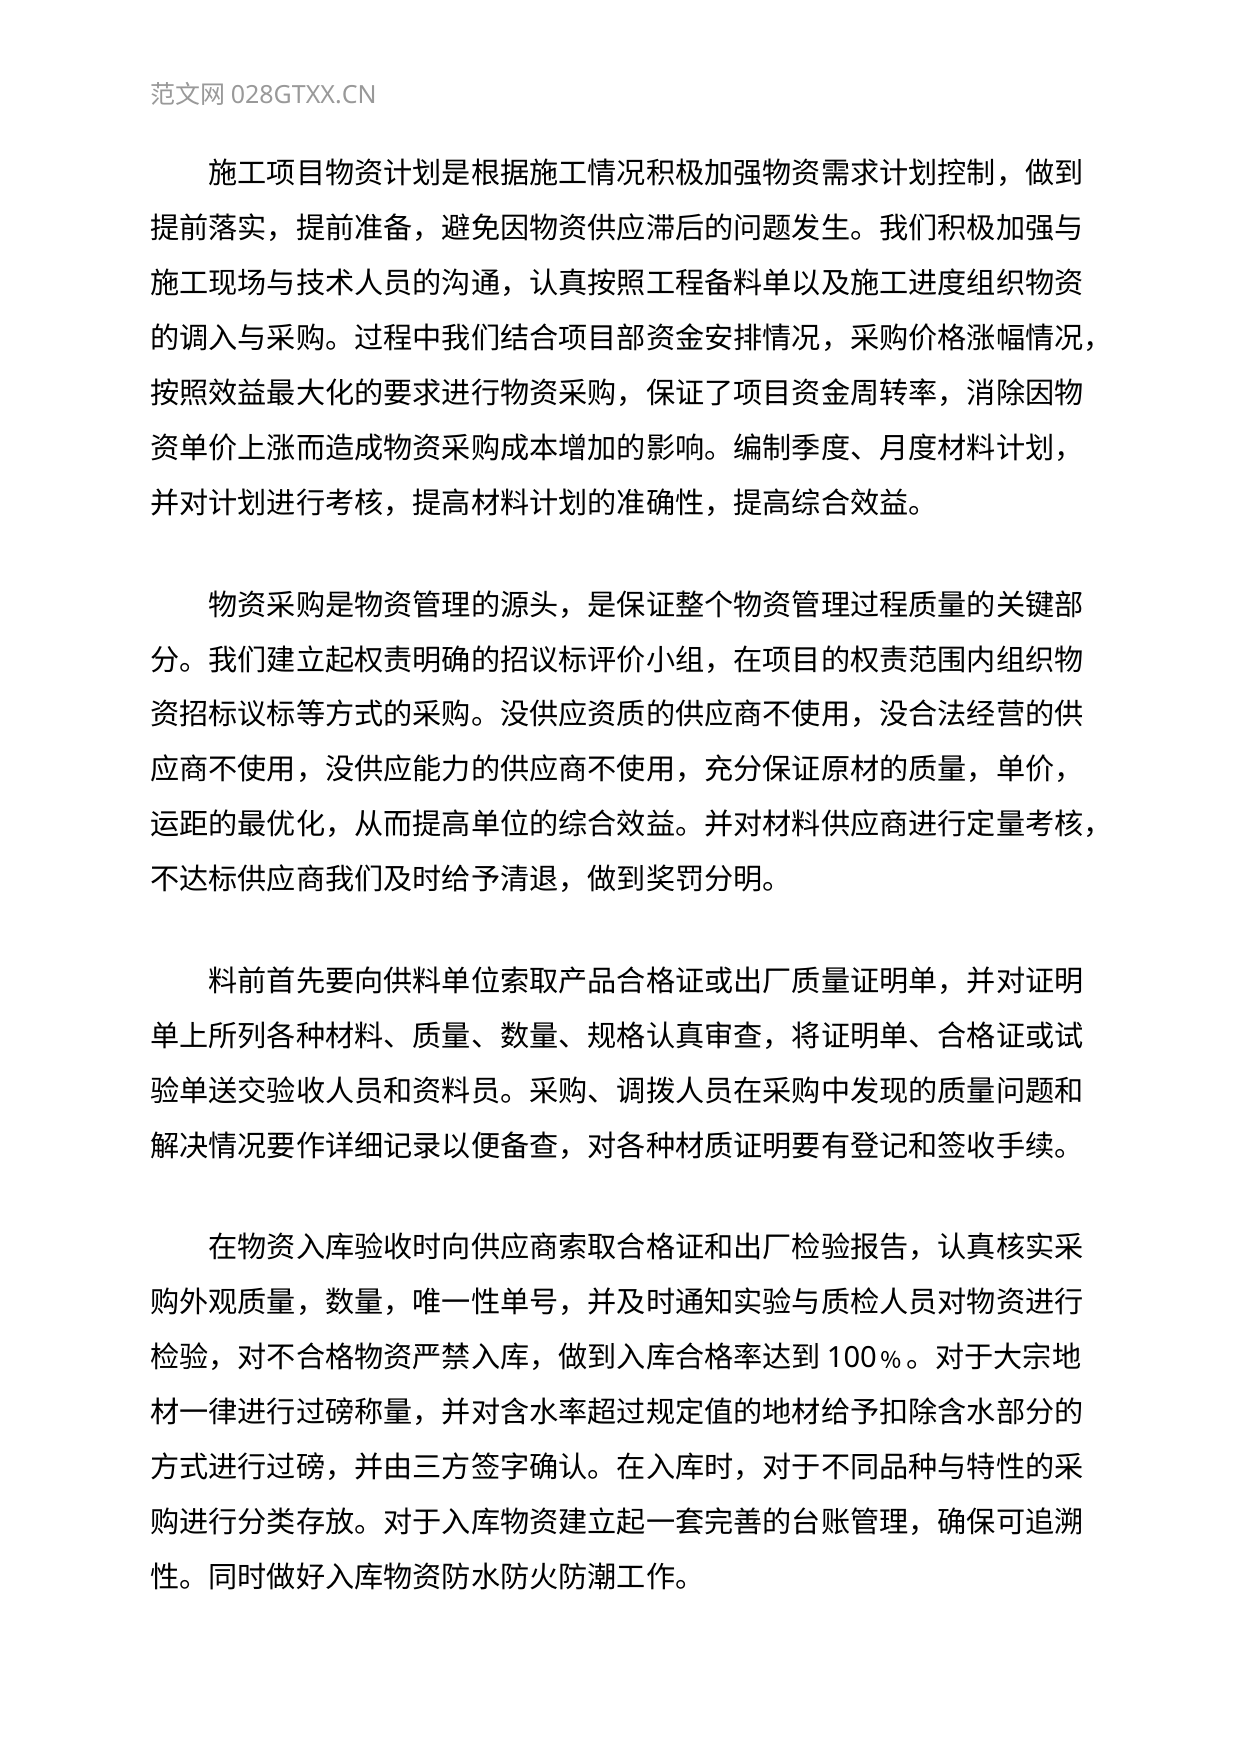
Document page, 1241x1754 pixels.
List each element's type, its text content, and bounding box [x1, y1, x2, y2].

text 在物资入库验收时向供应商索取合格证和出厂检验报告，认真核实采购外观质量，数量，唯一性单号，并及时通知实验与质检人员对物资进行检验，对不合格物资严禁入库，做到入库合格率达到100﹪。对于大宗地材一律进行过磅称量，并对含水率超过规定值的地材给予扣除含水部分的方式进行过磅，并由三方签字确认。在入库时，对于不同品种与特性的采购进行分类存放。对于入库物资建立起一套完善的台账管理，确保可追溯性。同时做好入库物资防水防火防潮工作。 [150, 1224, 1090, 1596]
text 物资采购是物资管理的源头，是保证整个物资管理过程质量的关键部分。我们建立起权责明确的招议标评价小组，在项目的权责范围内组织物资招标议标等方式的采购。没供应资质的供应商不使用，没合法经营的供应商不使用，没供应能力的供应商不使用，充分保证原材的质量，单价，运距的最优化，从而提高单位的综合效益。并对材料供应商进行定量考核，不达标供应商我们及时给予清退，做到奖罚分明。 [150, 581, 1090, 898]
text 料前首先要向供料单位索取产品合格证或出厂质量证明单，并对证明单上所列各种材料、质量、数量、规格认真审查，将证明单、合格证或试验单送交验收人员和资料员。采购、调拨人员在采购中发现的质量问题和解决情况要作详细记录以便备查，对各种材质证明要有登记和签收手续。 [150, 957, 1090, 1164]
text 施工项目物资计划是根据施工情况积极加强物资需求计划控制，做到提前落实，提前准备，避免因物资供应滞后的问题发生。我们积极加强与施工现场与技术人员的沟通，认真按照工程备料单以及施工进度组织物资的调入与采购。过程中我们结合项目部资金安排情况，采购价格涨幅情况，按照效益最大化的要求进行物资采购，保证了项目资金周转率，消除因物资单价上涨而造成物资采购成本增加的影响。编制季度、月度材料计划，并对计划进行考核，提高材料计划的准确性，提高综合效益。 [150, 150, 1090, 522]
